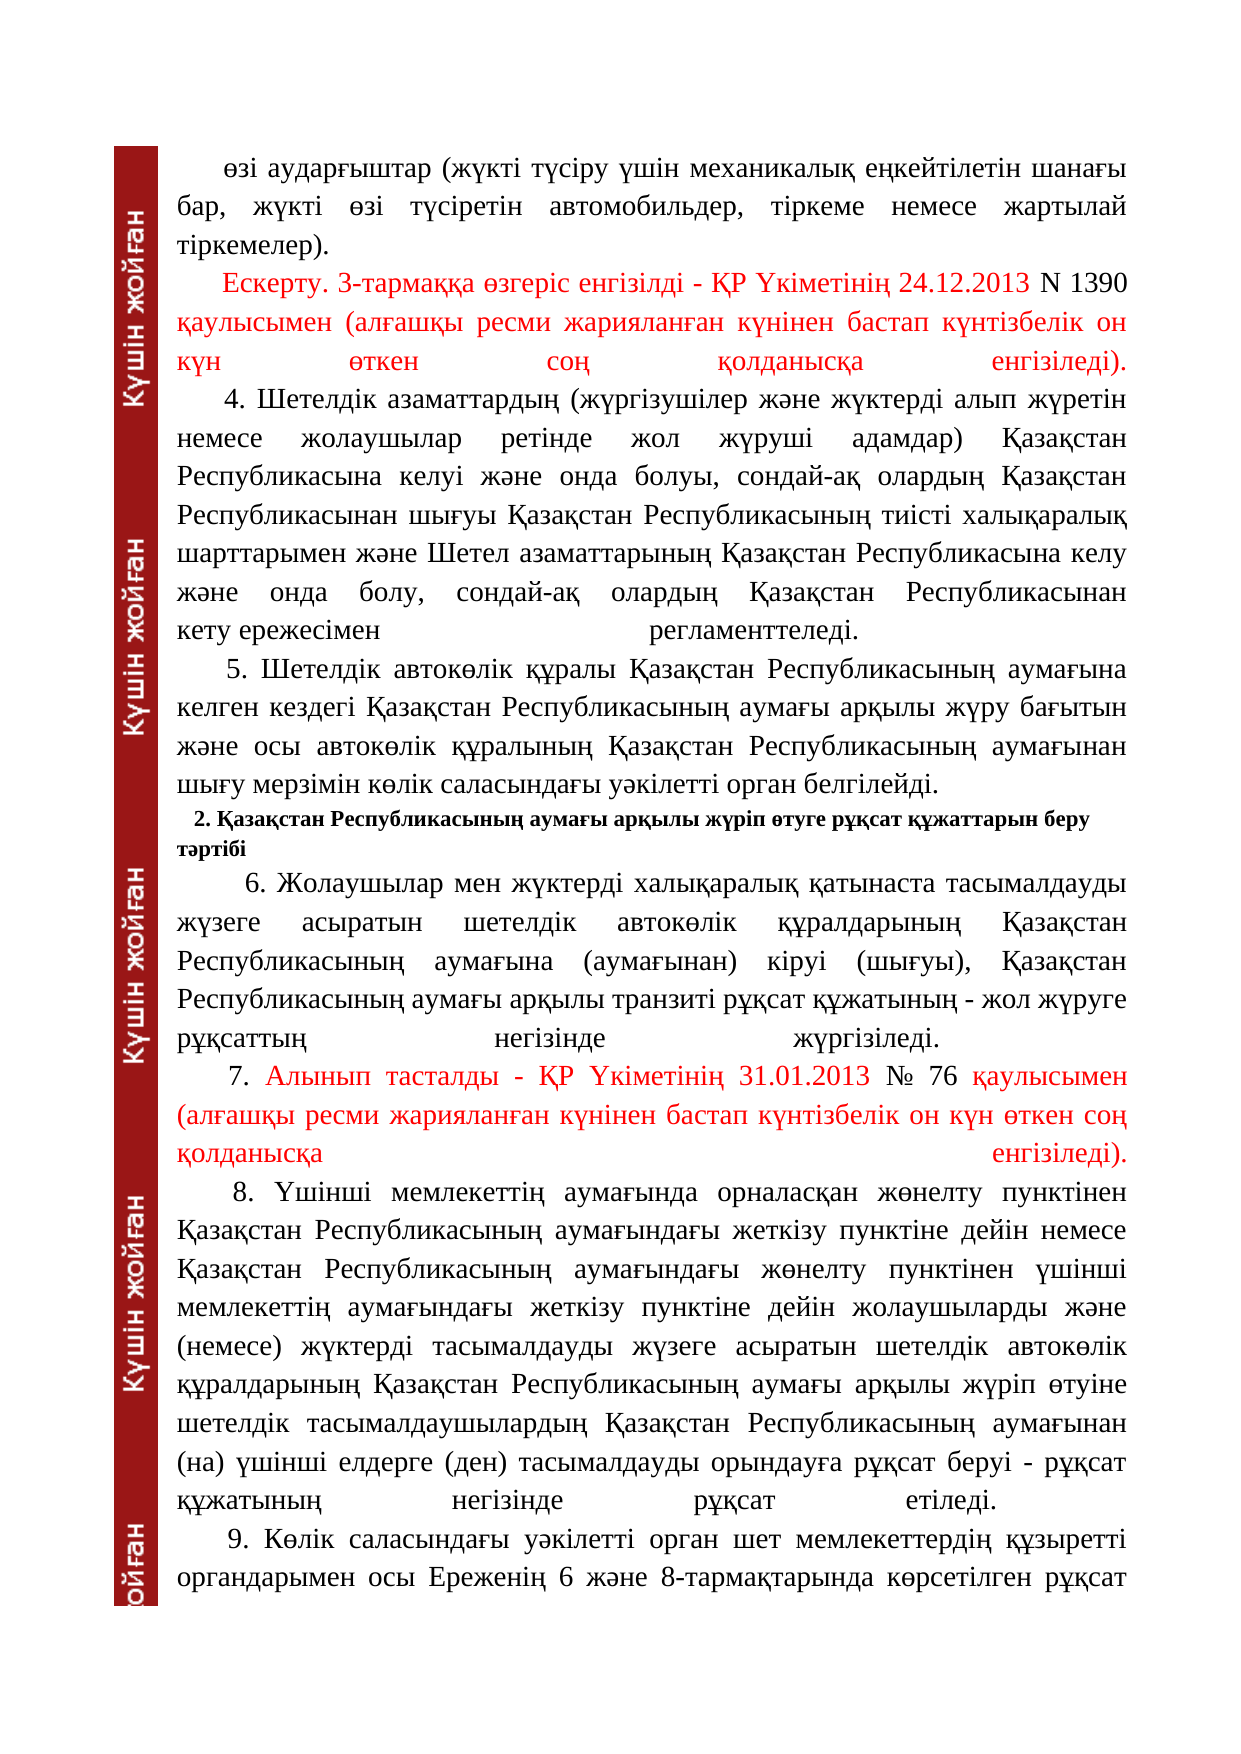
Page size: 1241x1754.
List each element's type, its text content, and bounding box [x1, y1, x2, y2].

picture [114, 1593, 158, 1606]
picture [114, 146, 158, 150]
text 2. Қазақстан Республикасының аумағы арқылы жүріп өтуге рұқсат құжаттарын беру тәртібі [112, 805, 1128, 862]
picture [114, 800, 158, 805]
picture [114, 862, 158, 866]
